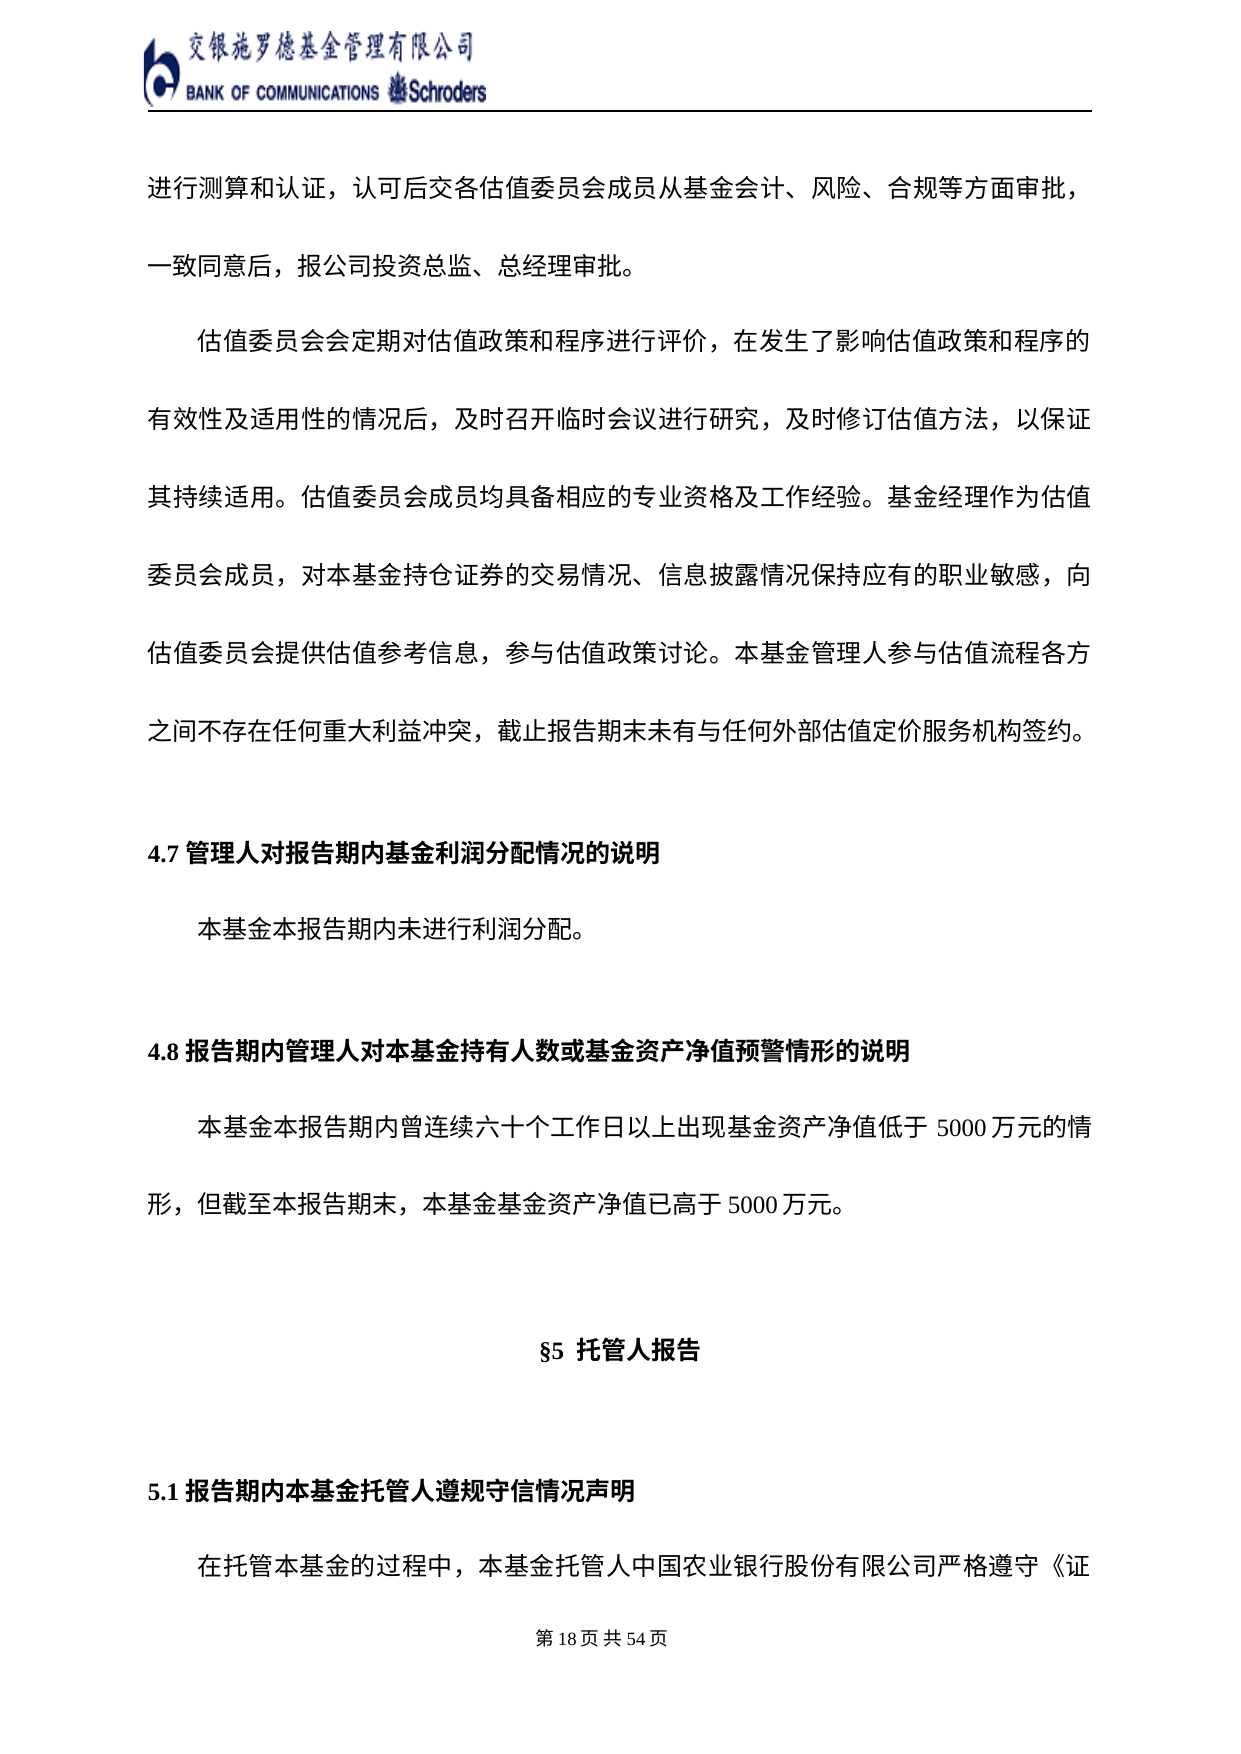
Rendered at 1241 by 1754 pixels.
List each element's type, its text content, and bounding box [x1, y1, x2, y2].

text 本基金本报告期内曾连续六十个工作日以上出现基金资产净值低于5000万元的情形，但截至本报告期末，本基金基金资产净值已高于5000万元。 [148, 1093, 1092, 1236]
subtitle §5 托管人报告 [148, 1316, 1092, 1381]
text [148, 1532, 1092, 1597]
text 估值委员会会定期对估值政策和程序进行评价，在发生了影响估值政策和程序的有效性及适用性的情况后，及时召开临时会议进行研究，及时修订估值方法，以保证其持续适用。估值委员会成员均具备相应的专业资格及工作经验。基金经理作为估值委员会成员，对本基金持仓证券的交易情况、信息披露情况保持应有的职业敏感，向估值委员会提供估值参考信息，参与估值政策讨论。本基金管理人参与估值流程各方之间不存在任何重大利益冲突，截止报告期末未有与任何外部估值定价服务机构签约。 [148, 307, 1092, 762]
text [148, 154, 1092, 297]
subtitle 5.1 报告期内本基金托管人遵规守信情况声明 [148, 1457, 1092, 1522]
subtitle 4.7 管理人对报告期内基金利润分配情况的说明 [148, 819, 1092, 884]
text 本基金本报告期内未进行利润分配。 [148, 895, 1092, 960]
picture [143, 31, 486, 107]
text 4.8 报告期内管理人对本基金持有人数或基金资产净值预警情形的说明 [148, 1017, 1092, 1082]
